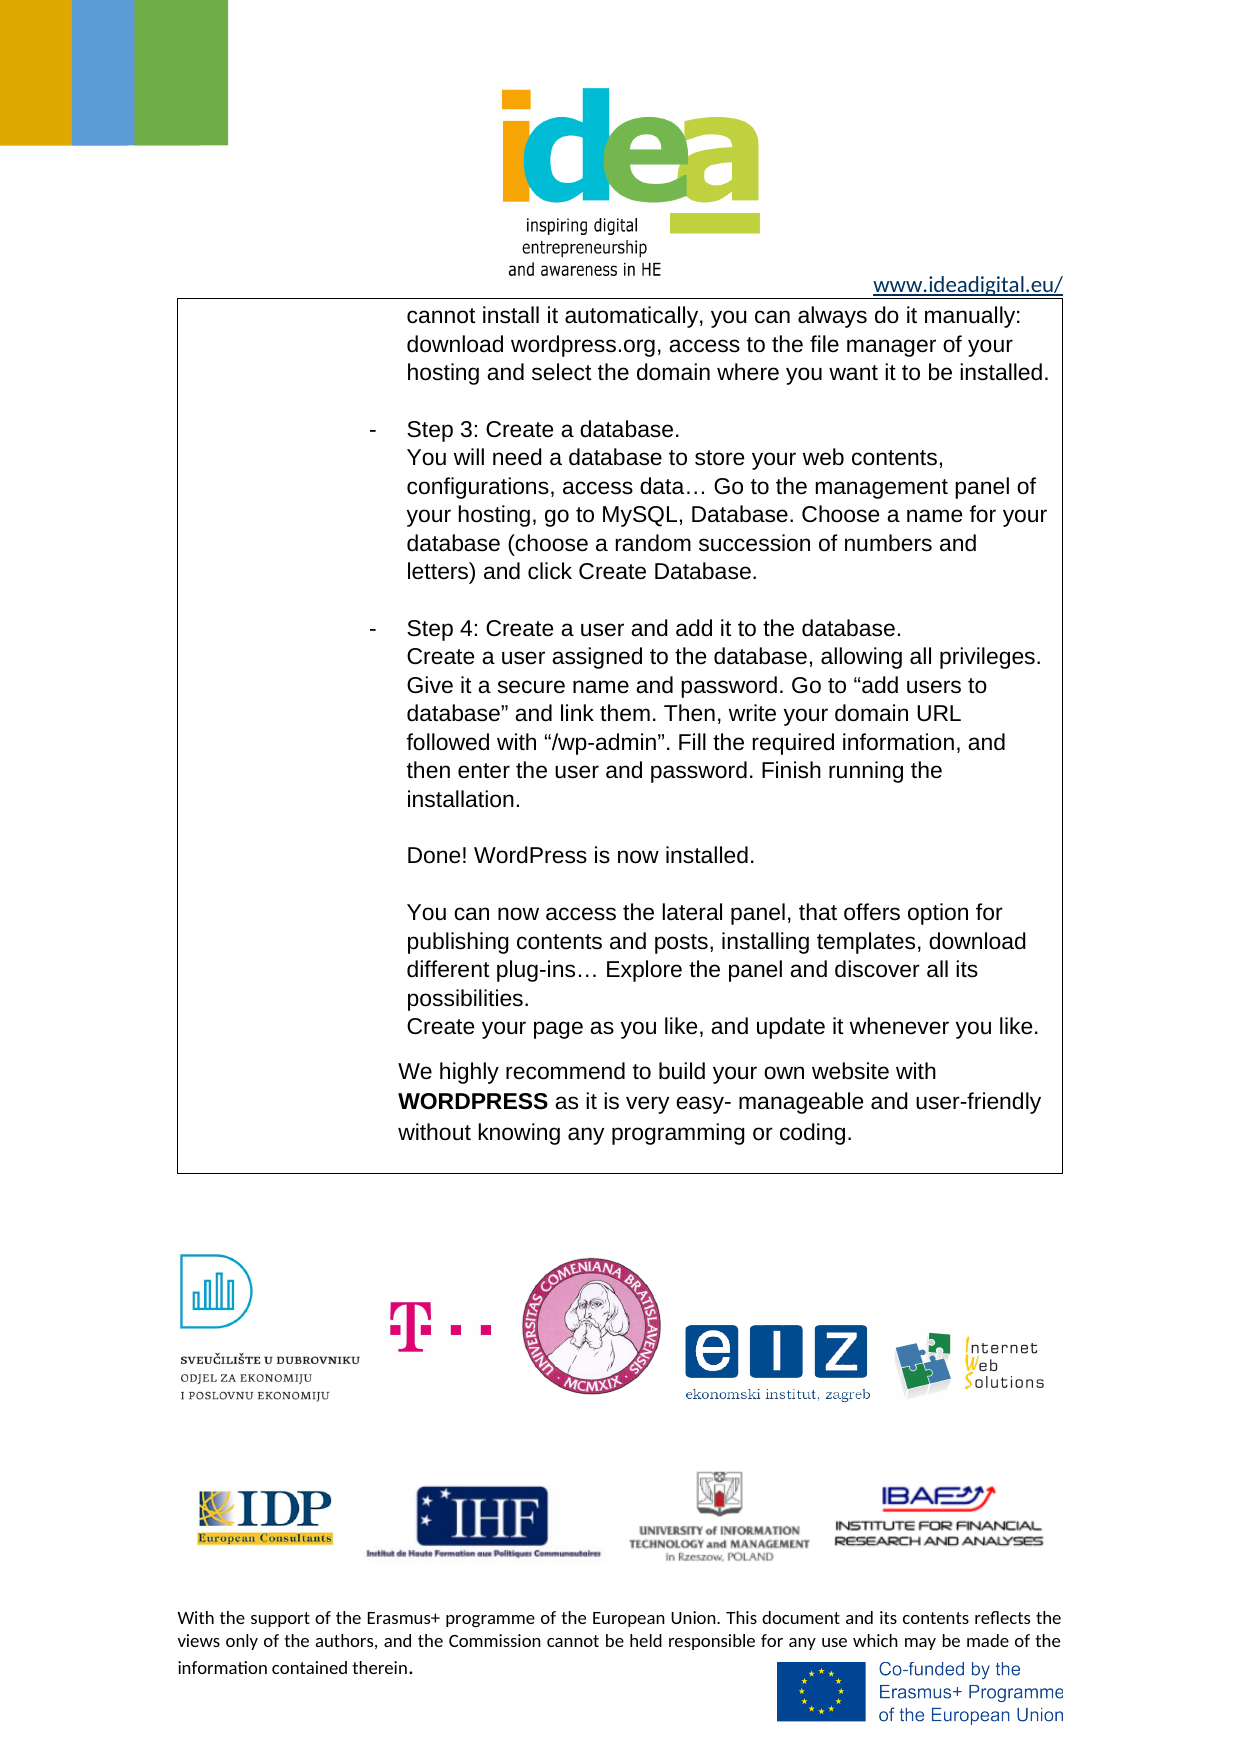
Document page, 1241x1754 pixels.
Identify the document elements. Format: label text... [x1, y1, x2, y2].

picture [777, 1662, 1063, 1725]
picture [177, 1247, 1048, 1405]
picture [476, 73, 780, 293]
picture [177, 1450, 1049, 1584]
